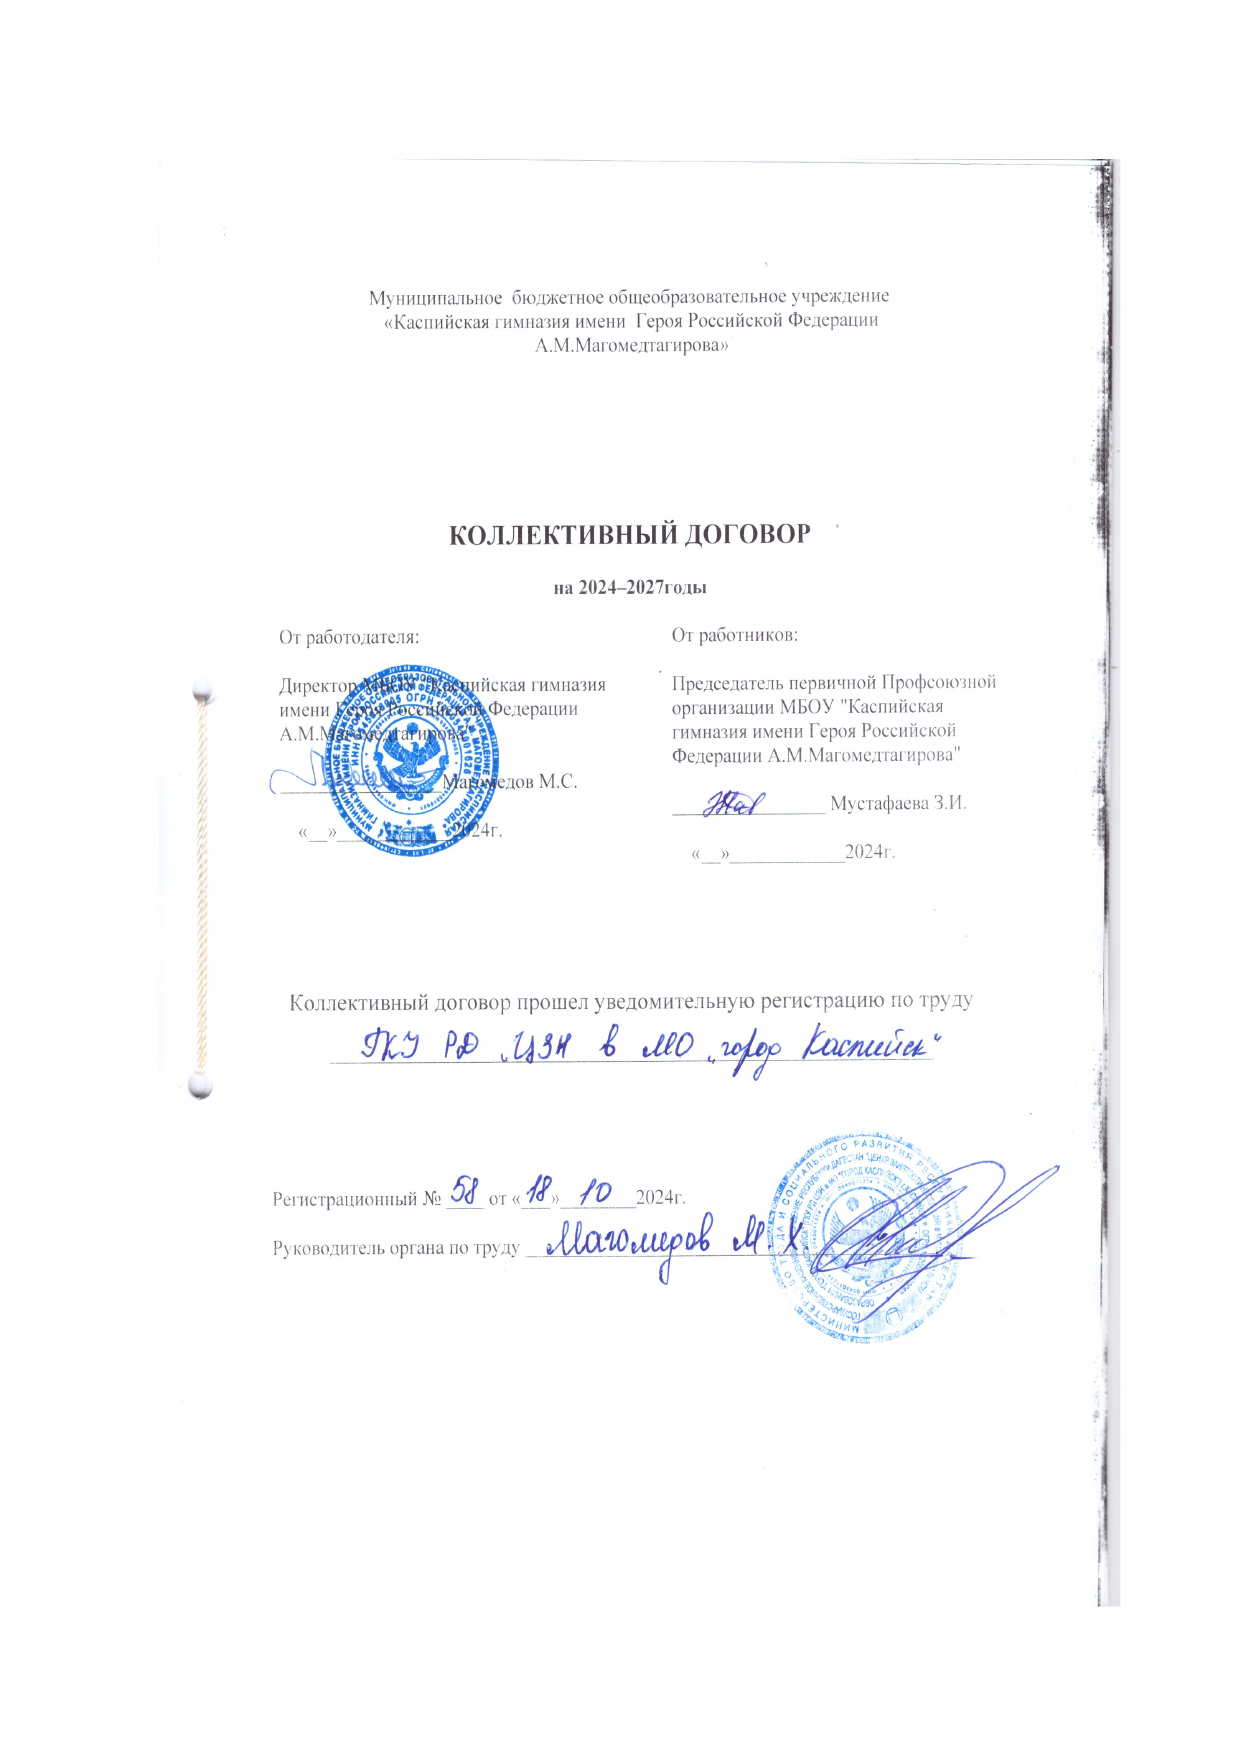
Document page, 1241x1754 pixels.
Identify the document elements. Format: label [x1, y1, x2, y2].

picture [150, 149, 1129, 1616]
